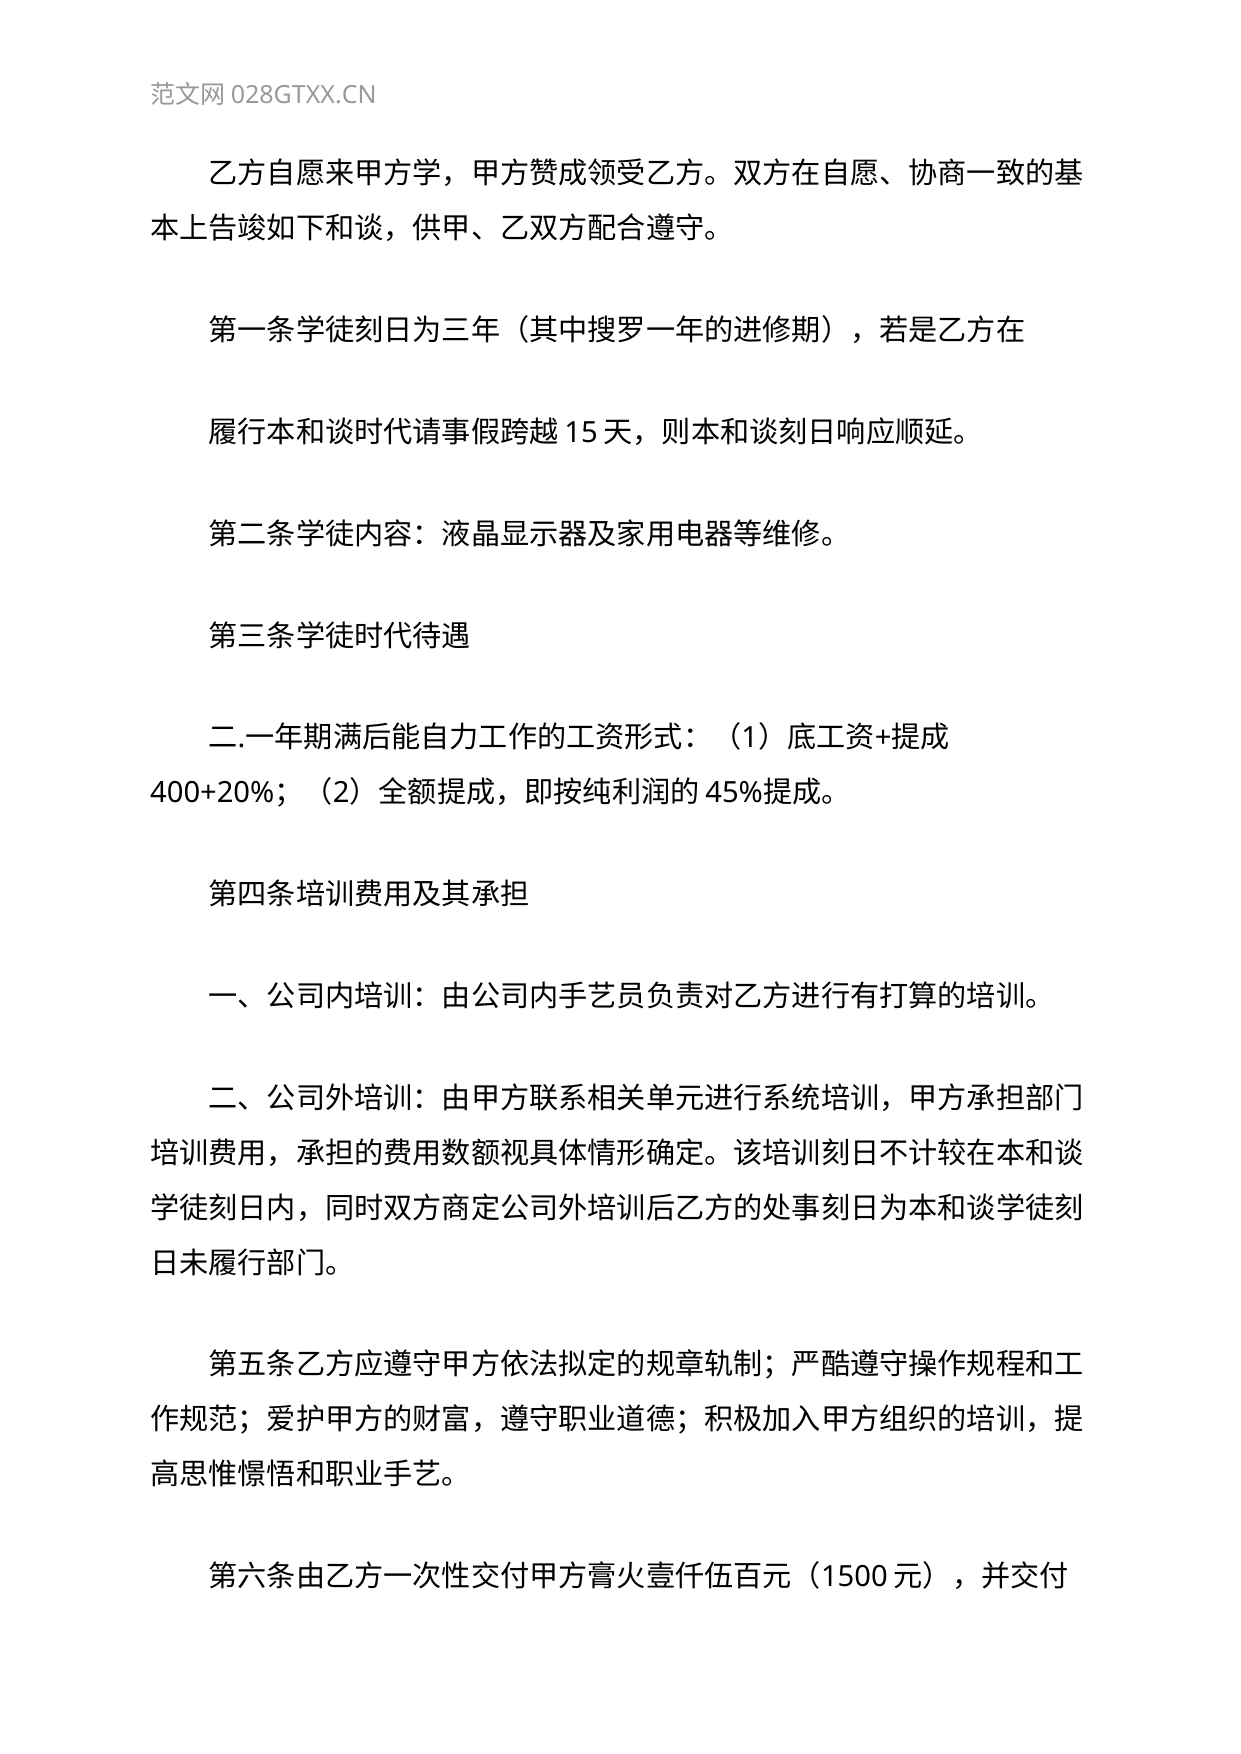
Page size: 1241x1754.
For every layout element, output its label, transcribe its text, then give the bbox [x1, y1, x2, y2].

text 二、公司外培训：由甲方联系相关单元进行系统培训，甲方承担部门培训费用，承担的费用数额视具体情形确定。该培训刻日不计较在本和谈学徒刻日内，同时双方商定公司外培训后乙方的处事刻日为本和谈学徒刻日未履行部门。 [150, 1074, 1090, 1281]
text 履行本和谈时代请事假跨越15天，则本和谈刻日响应顺延。 [150, 408, 1090, 451]
text 第二条学徒内容：液晶显示器及家用电器等维修。 [150, 510, 1090, 553]
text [150, 1552, 1090, 1595]
text 第四条培训费用及其承担 [150, 871, 1090, 913]
text 第三条学徒时代待遇 [150, 612, 1090, 654]
text 乙方自愿来甲方学，甲方赞成领受乙方。双方在自愿、协商一致的基本上告竣如下和谈，供甲、乙双方配合遵守。 [150, 150, 1090, 247]
text 第一条学徒刻日为三年（其中搜罗一年的进修期），若是乙方在 [150, 307, 1090, 349]
text 第五条乙方应遵守甲方依法拟定的规章轨制；严酷遵守操作规程和工作规范；爱护甲方的财富，遵守职业道德；积极加入甲方组织的培训，提高思惟憬悟和职业手艺。 [150, 1341, 1090, 1493]
text 一、公司内培训：由公司内手艺员负责对乙方进行有打算的培训。 [150, 973, 1090, 1015]
text 二.一年期满后能自力工作的工资形式：（1）底工资+提成400+20%；（2）全额提成，即按纯利润的45%提成。 [150, 714, 1090, 811]
